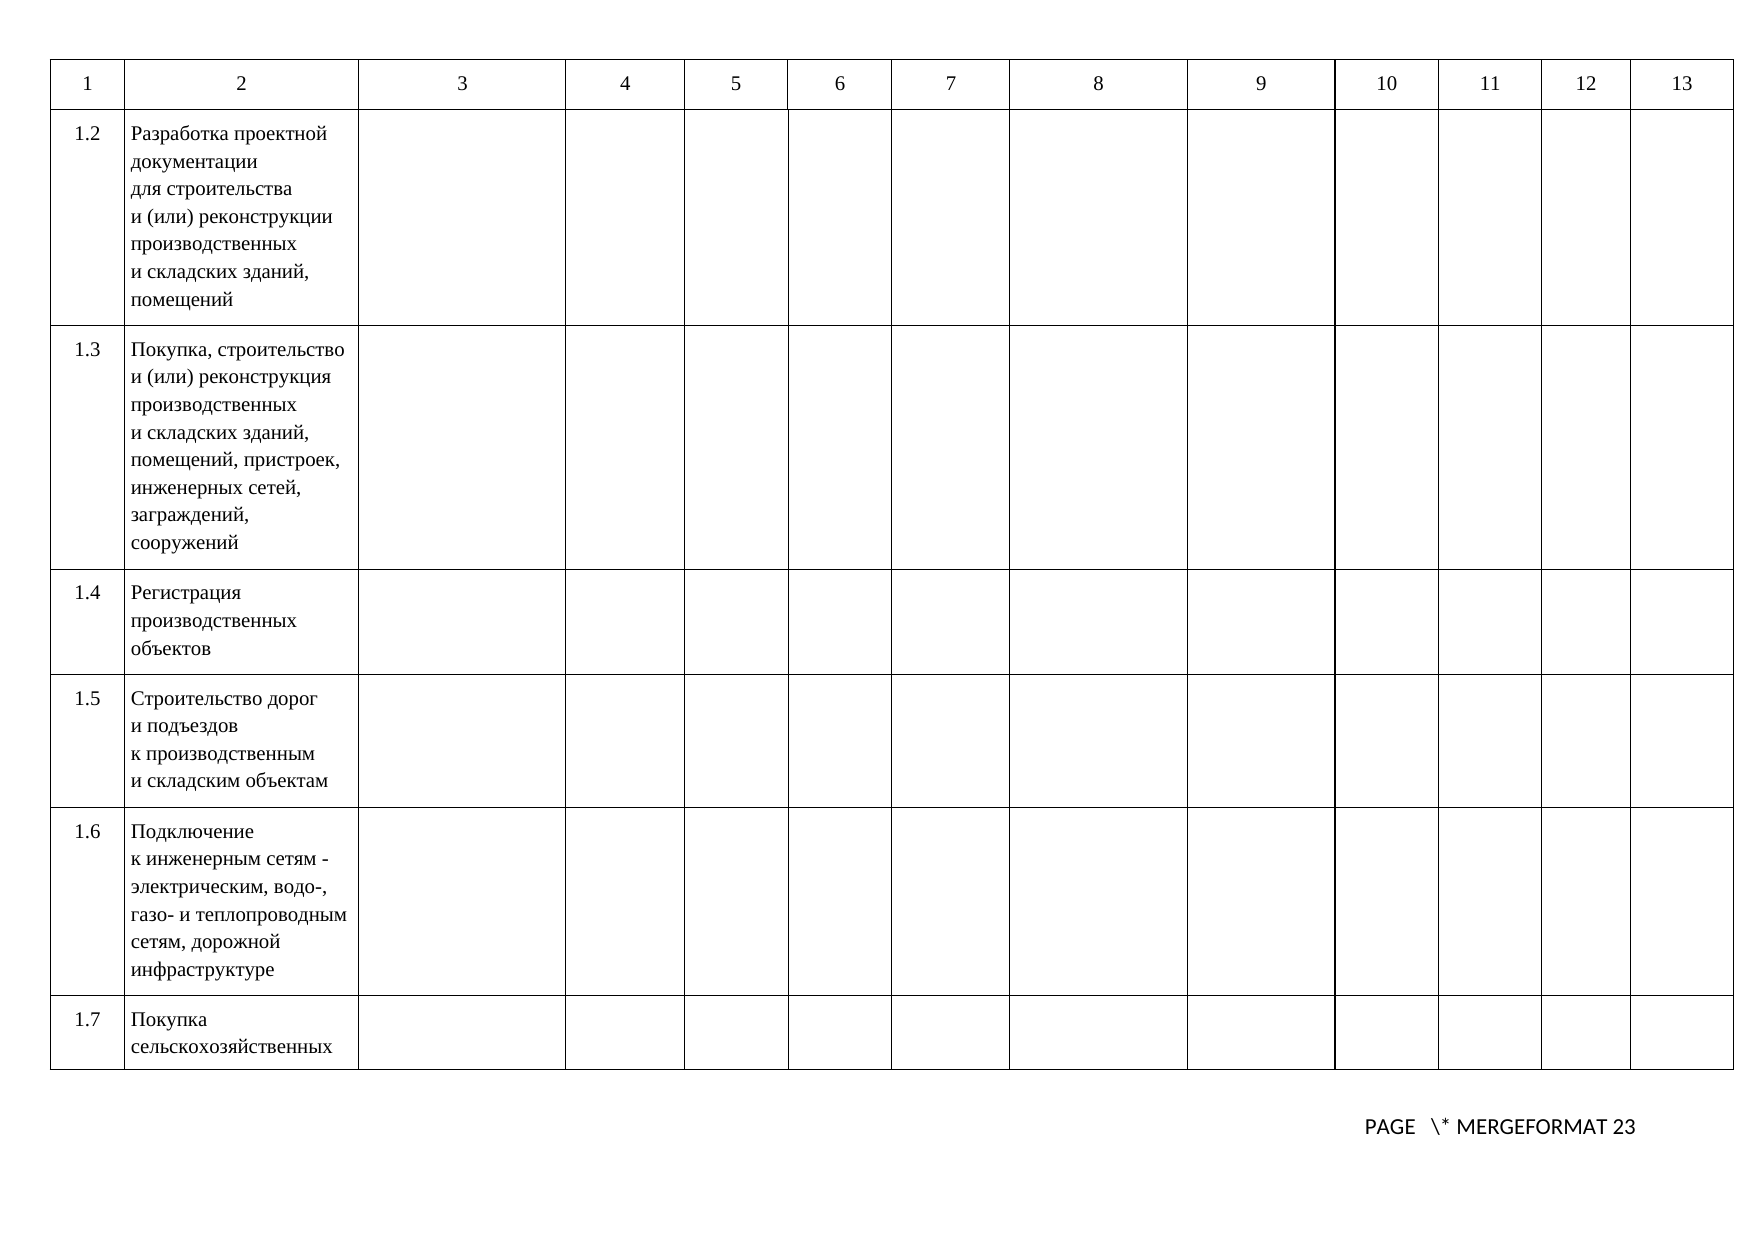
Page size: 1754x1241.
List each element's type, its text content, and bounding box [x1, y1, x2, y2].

table_cell [1188, 675, 1334, 807]
table_cell [1542, 808, 1630, 995]
table_cell [359, 996, 565, 1069]
table_header 9 [1188, 60, 1334, 109]
table_cell [892, 570, 1009, 674]
table_cell [1336, 326, 1438, 568]
table_cell [1542, 570, 1630, 674]
table_cell [1631, 326, 1733, 568]
table_cell Регистрация производственных объектов [125, 570, 358, 674]
table_cell [1439, 996, 1541, 1069]
table_header 10 [1336, 60, 1438, 109]
table_cell [1188, 326, 1334, 568]
table_header 2 [125, 60, 358, 109]
table_header 11 [1439, 60, 1541, 109]
table_header 1 [51, 60, 124, 109]
table_cell [1631, 570, 1733, 674]
table_cell [359, 326, 565, 568]
table_cell [685, 110, 788, 325]
table_cell Покупка, строительство и (или) реконструкция производственных и складских зданий, помещений, пристроек, инженерных сетей, заграждений, сооружений [125, 326, 358, 568]
table_cell [1439, 326, 1541, 568]
table_header 13 [1631, 60, 1733, 109]
table_cell [1542, 675, 1630, 807]
table_cell [1188, 570, 1334, 674]
table_cell [892, 808, 1009, 995]
table_cell 1.6 [51, 808, 124, 995]
table_cell [566, 326, 684, 568]
table_cell [1336, 996, 1438, 1069]
table_cell [685, 326, 788, 568]
table_cell [892, 326, 1009, 568]
table_cell [1542, 996, 1630, 1069]
table_cell [1010, 110, 1187, 325]
table_cell 1.5 [51, 675, 124, 807]
table_cell 1.7 [51, 996, 124, 1069]
table_cell 1.3 [51, 326, 124, 568]
table_cell [789, 996, 891, 1069]
table_cell [566, 808, 684, 995]
table_cell [789, 570, 891, 674]
table_cell [359, 675, 565, 807]
table_cell [1188, 996, 1334, 1069]
table_header 4 [566, 60, 684, 109]
table_cell [892, 675, 1009, 807]
table_cell [1336, 808, 1438, 995]
table_header 5 [685, 60, 787, 109]
table_cell [892, 110, 1009, 325]
table_cell [789, 326, 891, 568]
table_cell [1631, 808, 1733, 995]
table_header 3 [359, 60, 565, 109]
table_cell [1631, 675, 1733, 807]
table_cell [789, 675, 891, 807]
table_cell [1336, 570, 1438, 674]
table_header 7 [892, 60, 1009, 109]
table_cell Покупка сельскохозяйственных животных [125, 996, 358, 1069]
table_cell [1439, 675, 1541, 807]
table_cell Разработка проектной документации для строительства и (или) реконструкции производственных и складских зданий, помещений [125, 110, 358, 325]
table_cell [566, 570, 684, 674]
table_cell 1.2 [51, 110, 124, 325]
table_cell [1188, 808, 1334, 995]
table_cell [1010, 570, 1187, 674]
table_header 8 [1010, 60, 1187, 109]
table_cell [1542, 326, 1630, 568]
table_cell [1631, 996, 1733, 1069]
table_cell [1631, 110, 1733, 325]
table_cell [566, 675, 684, 807]
table_cell Строительство дорог и подъездов к производственным и складским объектам [125, 675, 358, 807]
table_cell [359, 570, 565, 674]
table_cell [359, 110, 565, 325]
table_header 12 [1542, 60, 1630, 109]
table_cell [892, 996, 1009, 1069]
table_cell [566, 996, 684, 1069]
table_cell [1336, 110, 1438, 325]
table_cell [1010, 996, 1187, 1069]
table_cell [1439, 570, 1541, 674]
table_cell [1010, 808, 1187, 995]
table_cell [1010, 326, 1187, 568]
table_cell [566, 110, 684, 325]
table_cell [685, 570, 788, 674]
table_cell [1010, 675, 1187, 807]
table_cell [1336, 675, 1438, 807]
table_cell [359, 808, 565, 995]
table_cell [685, 808, 788, 995]
table_header 6 [788, 60, 891, 109]
table_cell [789, 110, 891, 325]
table_cell [1439, 110, 1541, 325]
table_cell [1542, 110, 1630, 325]
table_cell [789, 808, 891, 995]
table_cell [1439, 808, 1541, 995]
table_cell [685, 996, 788, 1069]
table_cell Подключение к инженерным сетям - электрическим, водо-, газо- и теплопроводным сетям, дорожной инфраструктуре [125, 808, 358, 995]
table_cell 1.4 [51, 570, 124, 674]
table_cell [685, 675, 788, 807]
table_cell [1188, 110, 1334, 325]
